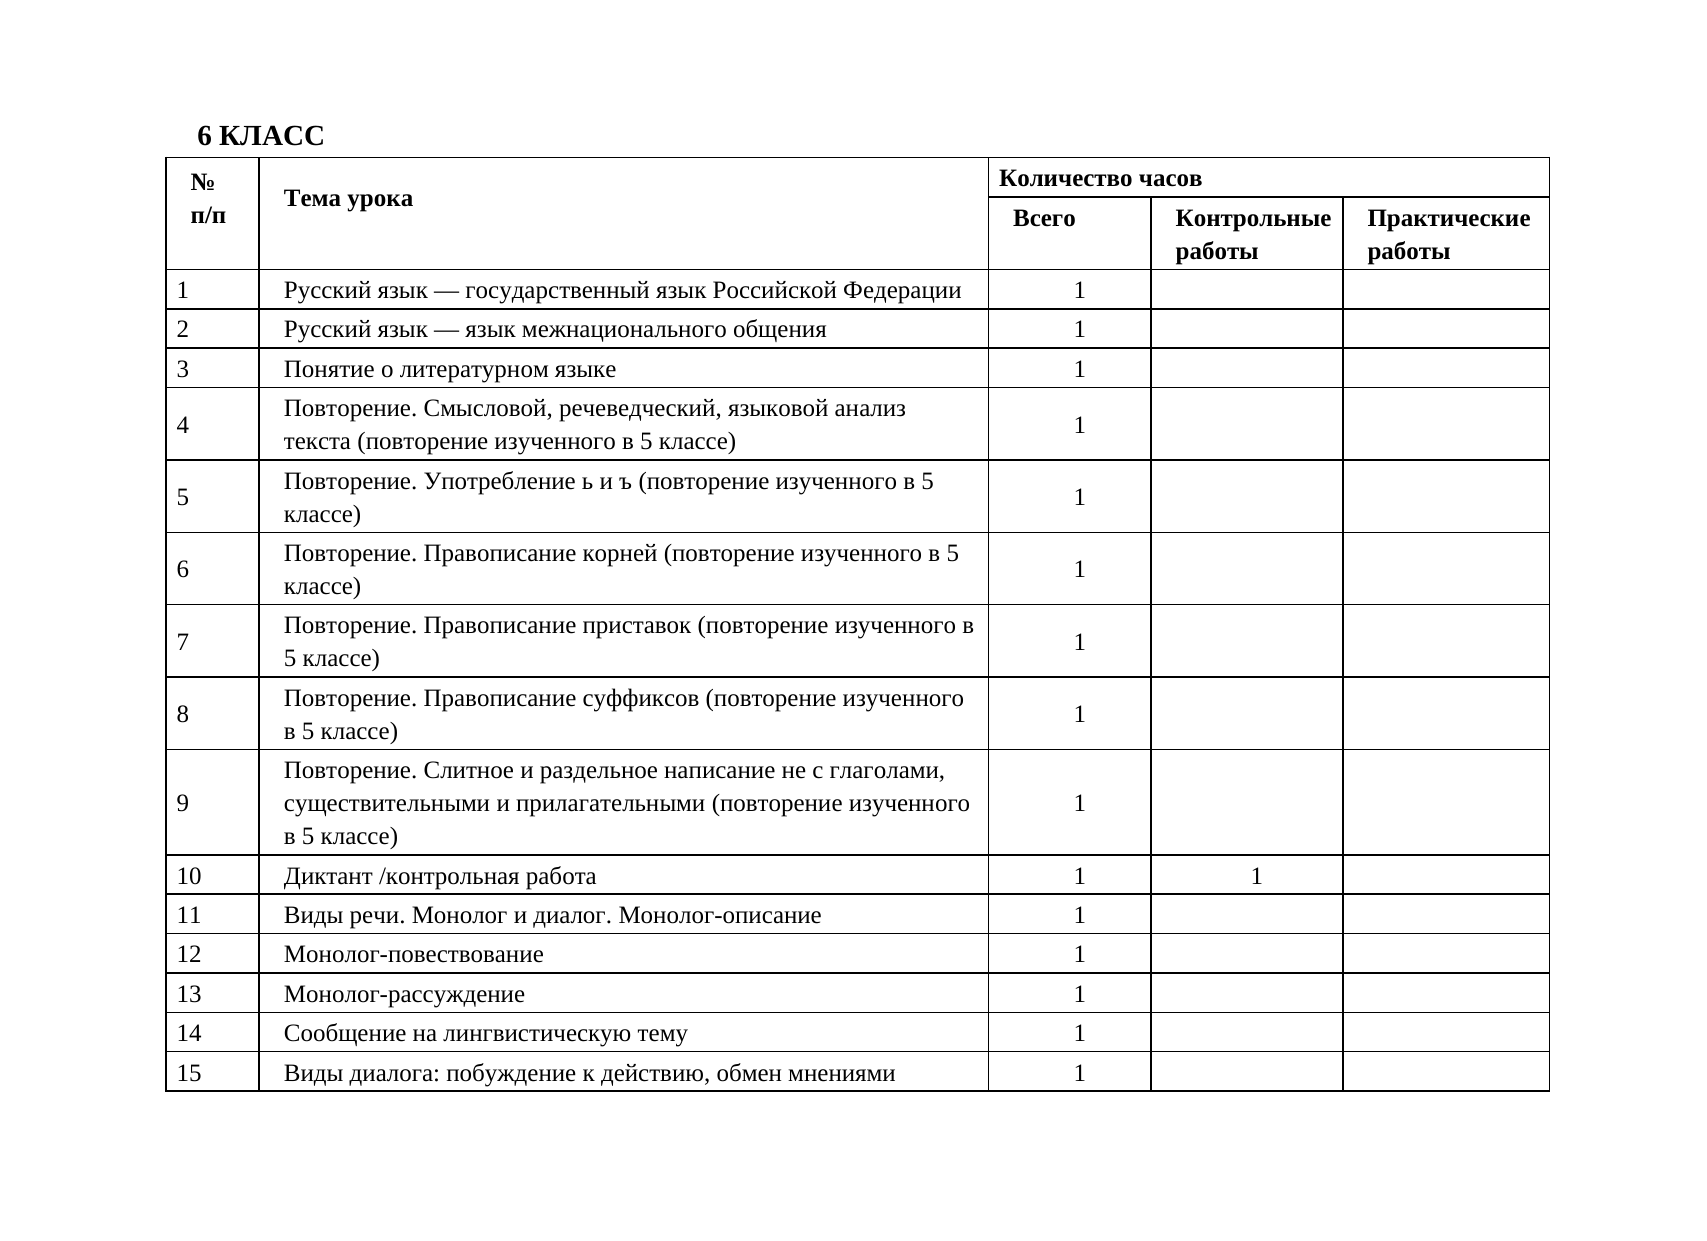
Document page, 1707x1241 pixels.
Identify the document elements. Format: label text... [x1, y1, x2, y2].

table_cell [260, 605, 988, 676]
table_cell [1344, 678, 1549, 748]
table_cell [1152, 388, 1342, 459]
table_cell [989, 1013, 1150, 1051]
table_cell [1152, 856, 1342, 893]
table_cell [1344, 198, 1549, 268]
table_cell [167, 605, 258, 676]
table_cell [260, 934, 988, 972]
text 6 КЛАСС [190, 118, 1618, 152]
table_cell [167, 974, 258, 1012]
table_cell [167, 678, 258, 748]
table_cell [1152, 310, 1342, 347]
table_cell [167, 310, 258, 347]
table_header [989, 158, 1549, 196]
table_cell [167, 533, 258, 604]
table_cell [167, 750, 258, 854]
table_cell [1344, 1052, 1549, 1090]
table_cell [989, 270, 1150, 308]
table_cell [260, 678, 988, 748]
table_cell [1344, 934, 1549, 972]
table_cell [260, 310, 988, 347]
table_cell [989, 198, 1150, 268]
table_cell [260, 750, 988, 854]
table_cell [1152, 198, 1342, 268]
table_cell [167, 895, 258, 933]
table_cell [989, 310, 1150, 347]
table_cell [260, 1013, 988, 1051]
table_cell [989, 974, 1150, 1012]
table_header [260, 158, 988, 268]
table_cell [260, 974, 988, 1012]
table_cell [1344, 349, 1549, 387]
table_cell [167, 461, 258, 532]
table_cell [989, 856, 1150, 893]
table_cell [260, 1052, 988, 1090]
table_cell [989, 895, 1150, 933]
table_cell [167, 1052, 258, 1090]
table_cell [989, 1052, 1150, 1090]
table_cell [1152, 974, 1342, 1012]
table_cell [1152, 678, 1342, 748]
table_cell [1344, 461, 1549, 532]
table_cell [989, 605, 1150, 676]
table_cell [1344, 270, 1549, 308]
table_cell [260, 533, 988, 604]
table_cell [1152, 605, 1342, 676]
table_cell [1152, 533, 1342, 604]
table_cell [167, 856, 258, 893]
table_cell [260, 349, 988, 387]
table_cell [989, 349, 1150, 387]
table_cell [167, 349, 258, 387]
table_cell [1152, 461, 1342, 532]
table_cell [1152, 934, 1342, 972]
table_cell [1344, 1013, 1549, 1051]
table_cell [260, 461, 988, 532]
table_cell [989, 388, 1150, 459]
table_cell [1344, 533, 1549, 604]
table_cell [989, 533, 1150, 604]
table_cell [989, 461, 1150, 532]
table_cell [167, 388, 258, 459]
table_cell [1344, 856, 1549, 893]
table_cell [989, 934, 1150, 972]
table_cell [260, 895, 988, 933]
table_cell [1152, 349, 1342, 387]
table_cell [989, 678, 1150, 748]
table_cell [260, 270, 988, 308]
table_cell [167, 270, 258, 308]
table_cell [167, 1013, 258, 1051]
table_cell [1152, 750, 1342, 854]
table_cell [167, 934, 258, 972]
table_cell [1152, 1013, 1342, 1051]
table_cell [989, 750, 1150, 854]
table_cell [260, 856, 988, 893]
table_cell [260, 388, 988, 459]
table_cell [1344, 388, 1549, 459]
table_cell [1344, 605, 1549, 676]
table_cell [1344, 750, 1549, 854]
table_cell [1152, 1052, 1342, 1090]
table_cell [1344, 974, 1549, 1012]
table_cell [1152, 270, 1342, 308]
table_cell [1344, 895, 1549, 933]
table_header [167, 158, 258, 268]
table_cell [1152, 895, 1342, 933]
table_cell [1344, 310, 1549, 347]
